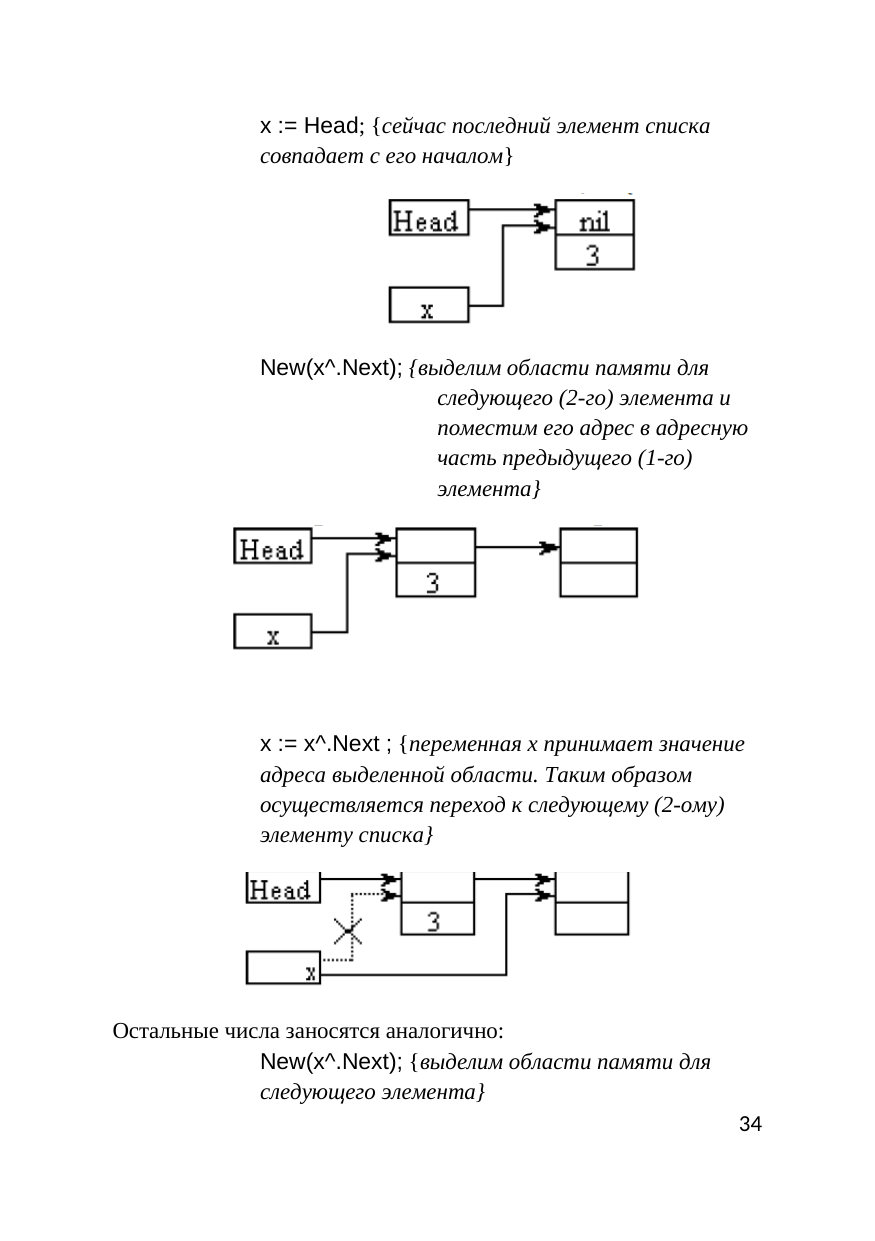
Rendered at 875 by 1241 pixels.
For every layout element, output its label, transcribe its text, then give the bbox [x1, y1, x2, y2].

picture [241, 872, 633, 993]
text x := x^.Next ; {переменная x принимает значение адреса выделенной области. Таким образом осуществляется переход к следующему (2-ому) элементу списка} [260, 730, 762, 847]
text x := Head; {сейчас последний элемент списка совпадает с его началом} [260, 112, 762, 169]
text New(x^.Next); {выделим области памяти для следующего (2-го) элемента и поместим его адрес в адресную часть предыдущего (1-го) элемента} [260, 354, 762, 501]
picture [381, 193, 641, 329]
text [260, 1048, 762, 1104]
picture [228, 525, 647, 655]
text Остальные числа заносятся аналогично: [112, 1017, 762, 1044]
